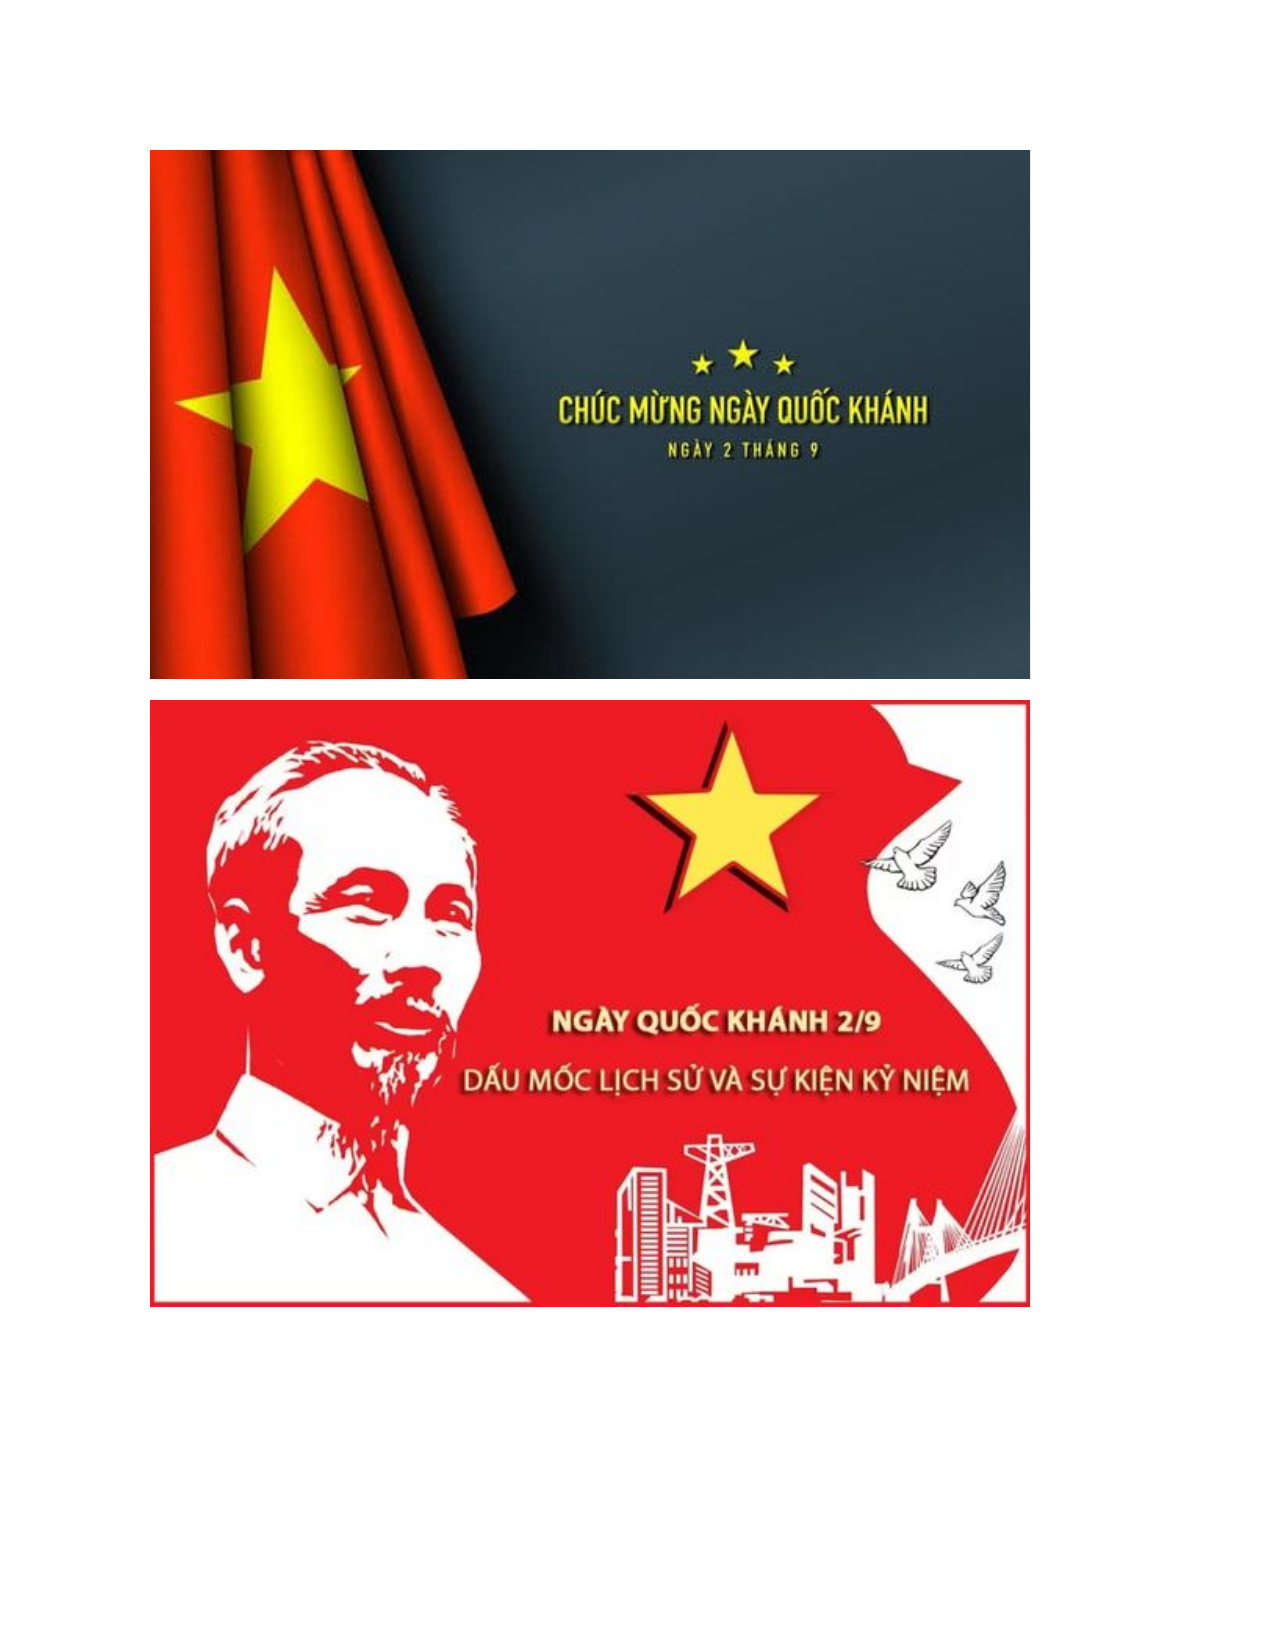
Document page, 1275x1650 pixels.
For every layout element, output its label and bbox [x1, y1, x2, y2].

picture [150, 700, 1030, 1307]
picture [150, 150, 1030, 679]
